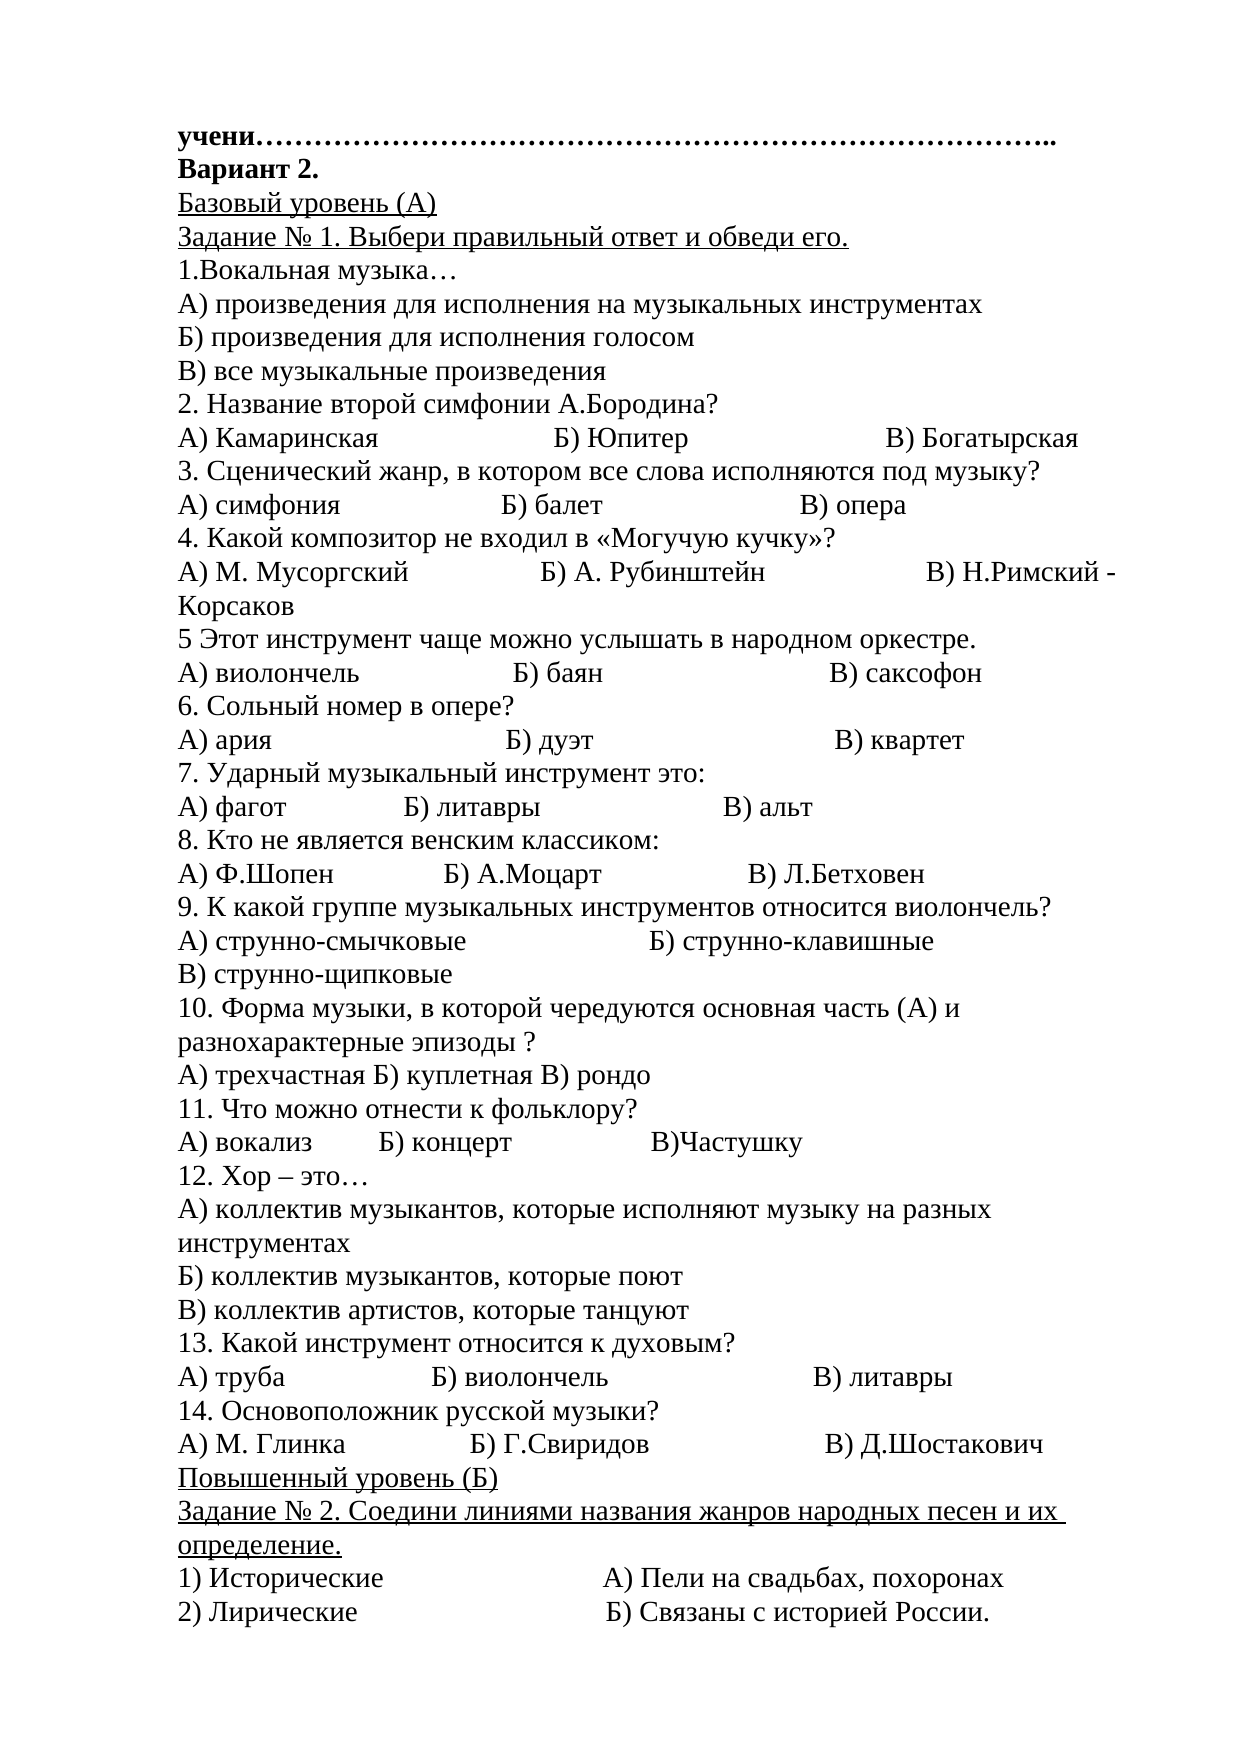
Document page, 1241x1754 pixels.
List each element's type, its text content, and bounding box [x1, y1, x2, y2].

text А) Ф.Шопен Б) А.Моцарт В) Л.Бетховен [177, 856, 1152, 889]
text учени……………………………………………………………………….. [177, 118, 1152, 152]
text Б) коллектив музыкантов, которые поют [177, 1258, 1152, 1292]
text 2. Название второй симфонии А.Бородина? [177, 386, 1152, 420]
text Повышенный уровень (Б) [177, 1460, 1152, 1493]
text 3. Сценический жанр, в котором все слова исполняются под музыку? [177, 453, 1152, 487]
text А) коллектив музыкантов, которые исполняют музыку на разных инструментах [177, 1191, 1152, 1258]
text Задание № 1. Выбери правильный ответ и обведи его. [177, 219, 1152, 252]
text А) виолончель Б) баян В) саксофон [177, 655, 1152, 688]
text 2) Лирические Б) Связаны с историей России. [177, 1594, 1152, 1627]
text 13. Какой инструмент относится к духовым? [177, 1326, 1152, 1359]
text А) М. Глинка Б) Г.Свиридов В) Д.Шостакович [177, 1426, 1152, 1460]
text Базовый уровень (А) [177, 185, 1152, 219]
text 8. Кто не является венским классиком: [177, 822, 1152, 856]
text Б) произведения для исполнения голосом [177, 319, 1152, 353]
text 12. Хор – это… [177, 1158, 1152, 1191]
text А) труба Б) виолончель В) литавры [177, 1359, 1152, 1393]
text А) Камаринская Б) Юпитер В) Богатырская [177, 420, 1152, 453]
text В) все музыкальные произведения [177, 353, 1152, 386]
text Задание № 2. Соедини линиями названия жанров народных песен и их определение. [177, 1493, 1152, 1560]
text 6. Сольный номер в опере? [177, 688, 1152, 722]
text Вариант 2. [177, 152, 1152, 185]
text А) ария Б) дуэт В) квартет [177, 722, 1152, 755]
text 1) Исторические А) Пели на свадьбах, похоронах [177, 1560, 1152, 1594]
text 4. Какой композитор не входил в «Могучую кучку»? [177, 521, 1152, 554]
text 10. Форма музыки, в которой чередуются основная часть (А) и разнохарактерные эпизоды ? [177, 990, 1152, 1057]
text А) произведения для исполнения на музыкальных инструментах [177, 286, 1152, 319]
text 7. Ударный музыкальный инструмент это: [177, 755, 1152, 789]
text А) фагот Б) литавры В) альт [177, 789, 1152, 822]
text А) симфония Б) балет В) опера [177, 487, 1152, 521]
text А) вокализ Б) концерт В)Частушку [177, 1124, 1152, 1158]
text А) М. Мусоргский Б) А. Рубинштейн В) Н.Римский -Корсаков [177, 554, 1152, 621]
text В) струнно-щипковые [177, 957, 1152, 990]
text 1.Вокальная музыка… [177, 252, 1152, 286]
text 5 Этот инструмент чаще можно услышать в народном оркестре. [177, 621, 1152, 655]
text 14. Основоположник русской музыки? [177, 1393, 1152, 1426]
text А) трехчастная Б) куплетная В) рондо [177, 1057, 1152, 1091]
text 9. К какой группе музыкальных инструментов относится виолончель? [177, 889, 1152, 923]
text В) коллектив артистов, которые танцуют [177, 1292, 1152, 1326]
text А) струнно-смычковые Б) струнно-клавишные [177, 923, 1152, 957]
text 11. Что можно отнести к фольклору? [177, 1091, 1152, 1124]
